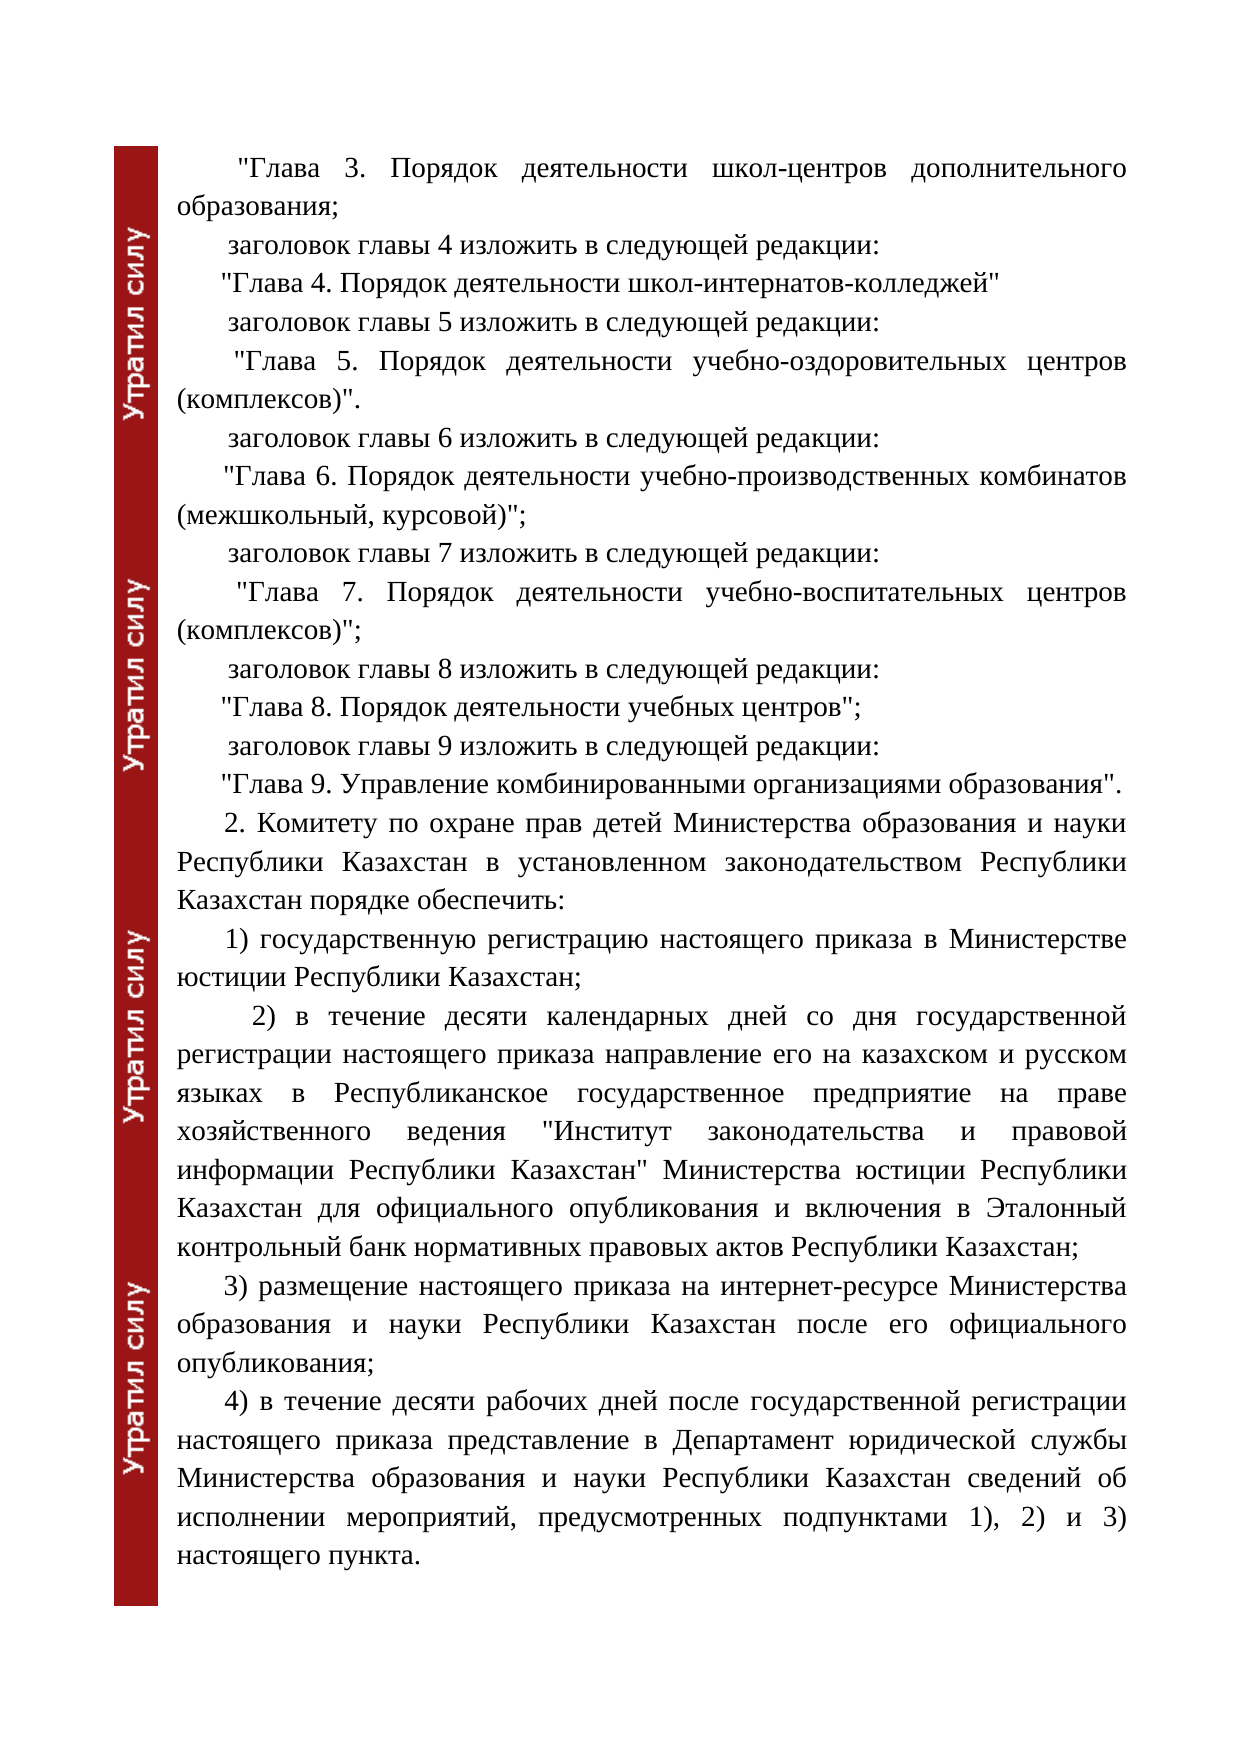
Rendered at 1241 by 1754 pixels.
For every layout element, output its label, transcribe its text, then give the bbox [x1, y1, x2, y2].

picture [114, 800, 158, 805]
picture [114, 146, 158, 150]
text заголовок главы 5 изложить в следующей редакции: [112, 304, 1128, 338]
text "Глава 5. Порядок деятельности учебно-оздоровительных центров (комплексов)". [112, 343, 1128, 415]
picture [114, 916, 158, 921]
picture [114, 993, 158, 998]
text "Глава 6. Порядок деятельности учебно-производственных комбинатов (межшкольный, курсовой)"; [112, 458, 1128, 530]
text заголовок главы 6 изложить в следующей редакции: [112, 420, 1128, 453]
picture [114, 762, 158, 767]
text 1) государственную регистрацию настоящего приказа в Министерстве юстиции Республики Казахстан; [112, 921, 1128, 993]
text 2. Комитету по охране прав детей Министерства образования и науки Республики Казахстан в установленном законодательством Республики Казахстан порядке обеспечить: [112, 805, 1128, 916]
text 3) размещение настоящего приказа на интернет-ресурсе Министерства образования и науки Республики Казахстан после его официального опубликования; [112, 1268, 1128, 1378]
picture [114, 1263, 158, 1268]
picture [114, 261, 158, 266]
picture [114, 1378, 158, 1383]
picture [114, 222, 158, 227]
text "Глава 7. Порядок деятельности учебно-воспитательных центров (комплексов)"; [112, 574, 1128, 646]
text "Глава 9. Управление комбинированными организациями образования". [112, 767, 1128, 800]
picture [114, 723, 158, 728]
picture [114, 1571, 158, 1606]
picture [114, 646, 158, 651]
picture [114, 530, 158, 535]
text заголовок главы 7 изложить в следующей редакции: [112, 535, 1128, 569]
text 2) в течение десяти календарных дней со дня государственной регистрации настоящего приказа направление его на казахском и русском языках в Республиканское государственное предприятие на праве хозяйственного ведения "Институт законодательства и правовой информации Республики Казахстан" Министерства юстиции Республики Казахстан для официального опубликования и включения в Эталонный контрольный банк нормативных правовых актов Республики Казахстан; [112, 998, 1128, 1263]
text заголовок главы 9 изложить в следующей редакции: [112, 728, 1128, 762]
picture [114, 569, 158, 574]
text "Глава 3. Порядок деятельности школ-центров дополнительного образования; [112, 150, 1128, 222]
picture [114, 338, 158, 343]
text заголовок главы 8 изложить в следующей редакции: [112, 651, 1128, 684]
picture [114, 684, 158, 689]
text 4) в течение десяти рабочих дней после государственной регистрации настоящего приказа представление в Департамент юридической службы Министерства образования и науки Республики Казахстан сведений об исполнении мероприятий, предусмотренных подпунктами 1), 2) и 3) настоящего пункта. [112, 1383, 1128, 1571]
text "Глава 4. Порядок деятельности школ-интернатов-колледжей" [112, 266, 1128, 299]
text "Глава 8. Порядок деятельности учебных центров"; [112, 689, 1128, 723]
picture [114, 415, 158, 420]
text заголовок главы 4 изложить в следующей редакции: [112, 227, 1128, 261]
picture [114, 453, 158, 458]
picture [114, 299, 158, 304]
